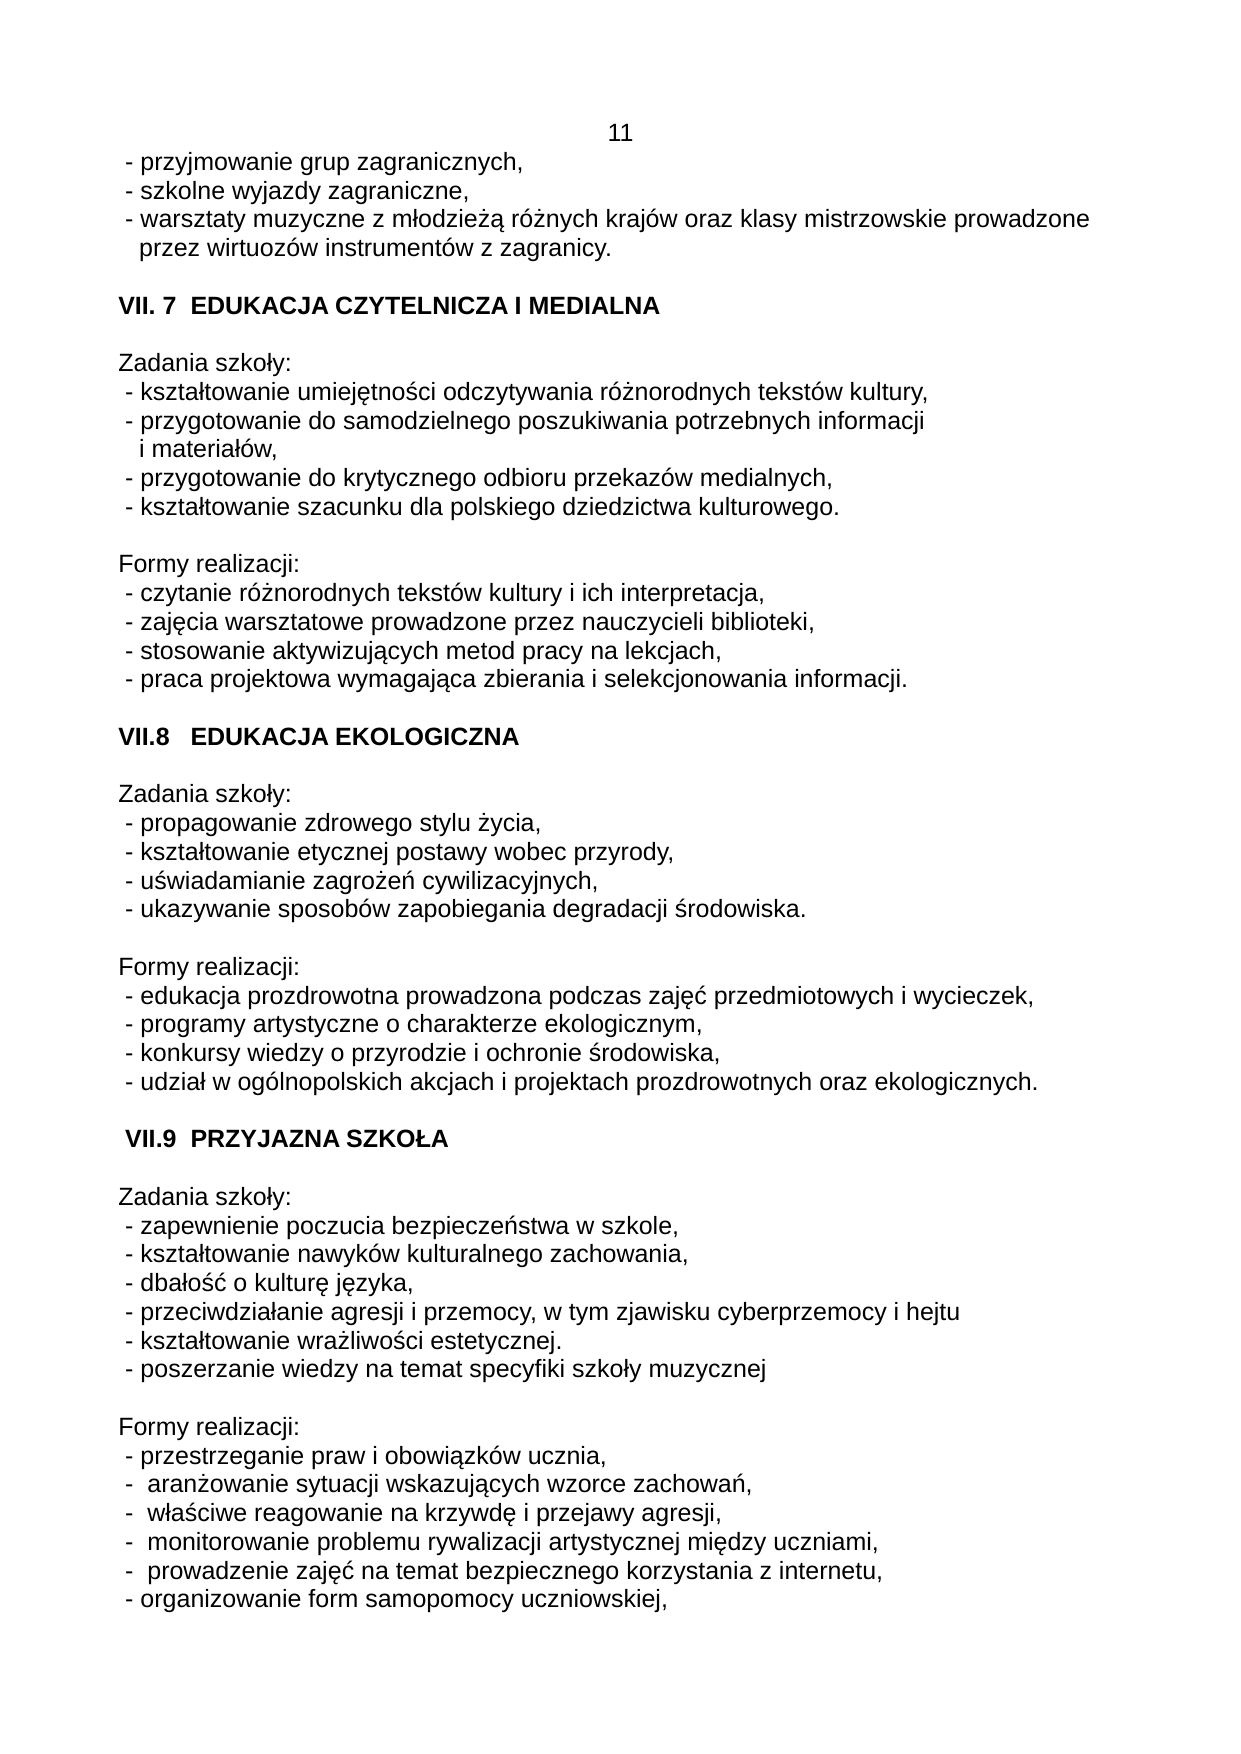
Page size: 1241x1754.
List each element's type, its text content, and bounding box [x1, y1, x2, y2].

text - właściwe reagowanie na krzywdę i przejawy agresji, [118, 1498, 1122, 1527]
text - przygotowanie do samodzielnego poszukiwania potrzebnych informacji [118, 406, 1122, 434]
text - programy artystyczne o charakterze ekologicznym, [118, 1009, 1122, 1038]
text Formy realizacji: [118, 1412, 1122, 1441]
text VII. 7 EDUKACJA CZYTELNICZA I MEDIALNA [118, 291, 1122, 319]
text - aranżowanie sytuacji wskazujących wzorce zachowań, [118, 1469, 1122, 1498]
text - konkursy wiedzy o przyrodzie i ochronie środowiska, [118, 1038, 1122, 1067]
text - przeciwdziałanie agresji i przemocy, w tym zjawisku cyberprzemocy i hejtu [118, 1297, 1122, 1326]
text - warsztaty muzyczne z młodzieżą różnych krajów oraz klasy mistrzowskie prowadzone [118, 204, 1122, 233]
text - zajęcia warsztatowe prowadzone przez nauczycieli biblioteki, [118, 607, 1122, 636]
text - udział w ogólnopolskich akcjach i projektach prozdrowotnych oraz ekologicznych. [118, 1067, 1122, 1096]
text - kształtowanie umiejętności odczytywania różnorodnych tekstów kultury, [118, 377, 1122, 406]
text - poszerzanie wiedzy na temat specyfiki szkoły muzycznej [118, 1354, 1122, 1383]
text Zadania szkoły: [118, 1182, 1122, 1211]
text - szkolne wyjazdy zagraniczne, [118, 176, 1122, 204]
text - kształtowanie nawyków kulturalnego zachowania, [118, 1239, 1122, 1268]
text - przygotowanie do krytycznego odbioru przekazów medialnych, [118, 463, 1122, 492]
text - propagowanie zdrowego stylu życia, [118, 808, 1122, 837]
text Formy realizacji: [118, 952, 1122, 981]
text - praca projektowa wymagająca zbierania i selekcjonowania informacji. [118, 664, 1122, 693]
text - dbałość o kulturę języka, [118, 1268, 1122, 1297]
text - przyjmowanie grup zagranicznych, [118, 147, 1122, 176]
text Formy realizacji: [118, 549, 1122, 578]
text - kształtowanie etycznej postawy wobec przyrody, [118, 837, 1122, 866]
text - zapewnienie poczucia bezpieczeństwa w szkole, [118, 1211, 1122, 1239]
text - kształtowanie wrażliwości estetycznej. [118, 1326, 1122, 1354]
text - stosowanie aktywizujących metod pracy na lekcjach, [118, 636, 1122, 664]
text - prowadzenie zajęć na temat bezpiecznego korzystania z internetu, [118, 1556, 1122, 1584]
text - organizowanie form samopomocy uczniowskiej, [118, 1584, 1122, 1613]
text - uświadamianie zagrożeń cywilizacyjnych, [118, 866, 1122, 894]
text - przestrzeganie praw i obowiązków ucznia, [118, 1441, 1122, 1469]
text VII.9 PRZYJAZNA SZKOŁA [118, 1124, 1122, 1153]
text Zadania szkoły: [118, 348, 1122, 377]
text 11 [118, 118, 1122, 147]
text i materiałów, [118, 434, 1122, 463]
text - ukazywanie sposobów zapobiegania degradacji środowiska. [118, 894, 1122, 923]
text - kształtowanie szacunku dla polskiego dziedzictwa kulturowego. [118, 492, 1122, 521]
text - czytanie różnorodnych tekstów kultury i ich interpretacja, [118, 578, 1122, 607]
text - edukacja prozdrowotna prowadzona podczas zajęć przedmiotowych i wycieczek, [118, 981, 1122, 1009]
text przez wirtuozów instrumentów z zagranicy. [118, 233, 1122, 262]
text VII.8 EDUKACJA EKOLOGICZNA [118, 722, 1122, 751]
text Zadania szkoły: [118, 779, 1122, 808]
text - monitorowanie problemu rywalizacji artystycznej między uczniami, [118, 1527, 1122, 1556]
